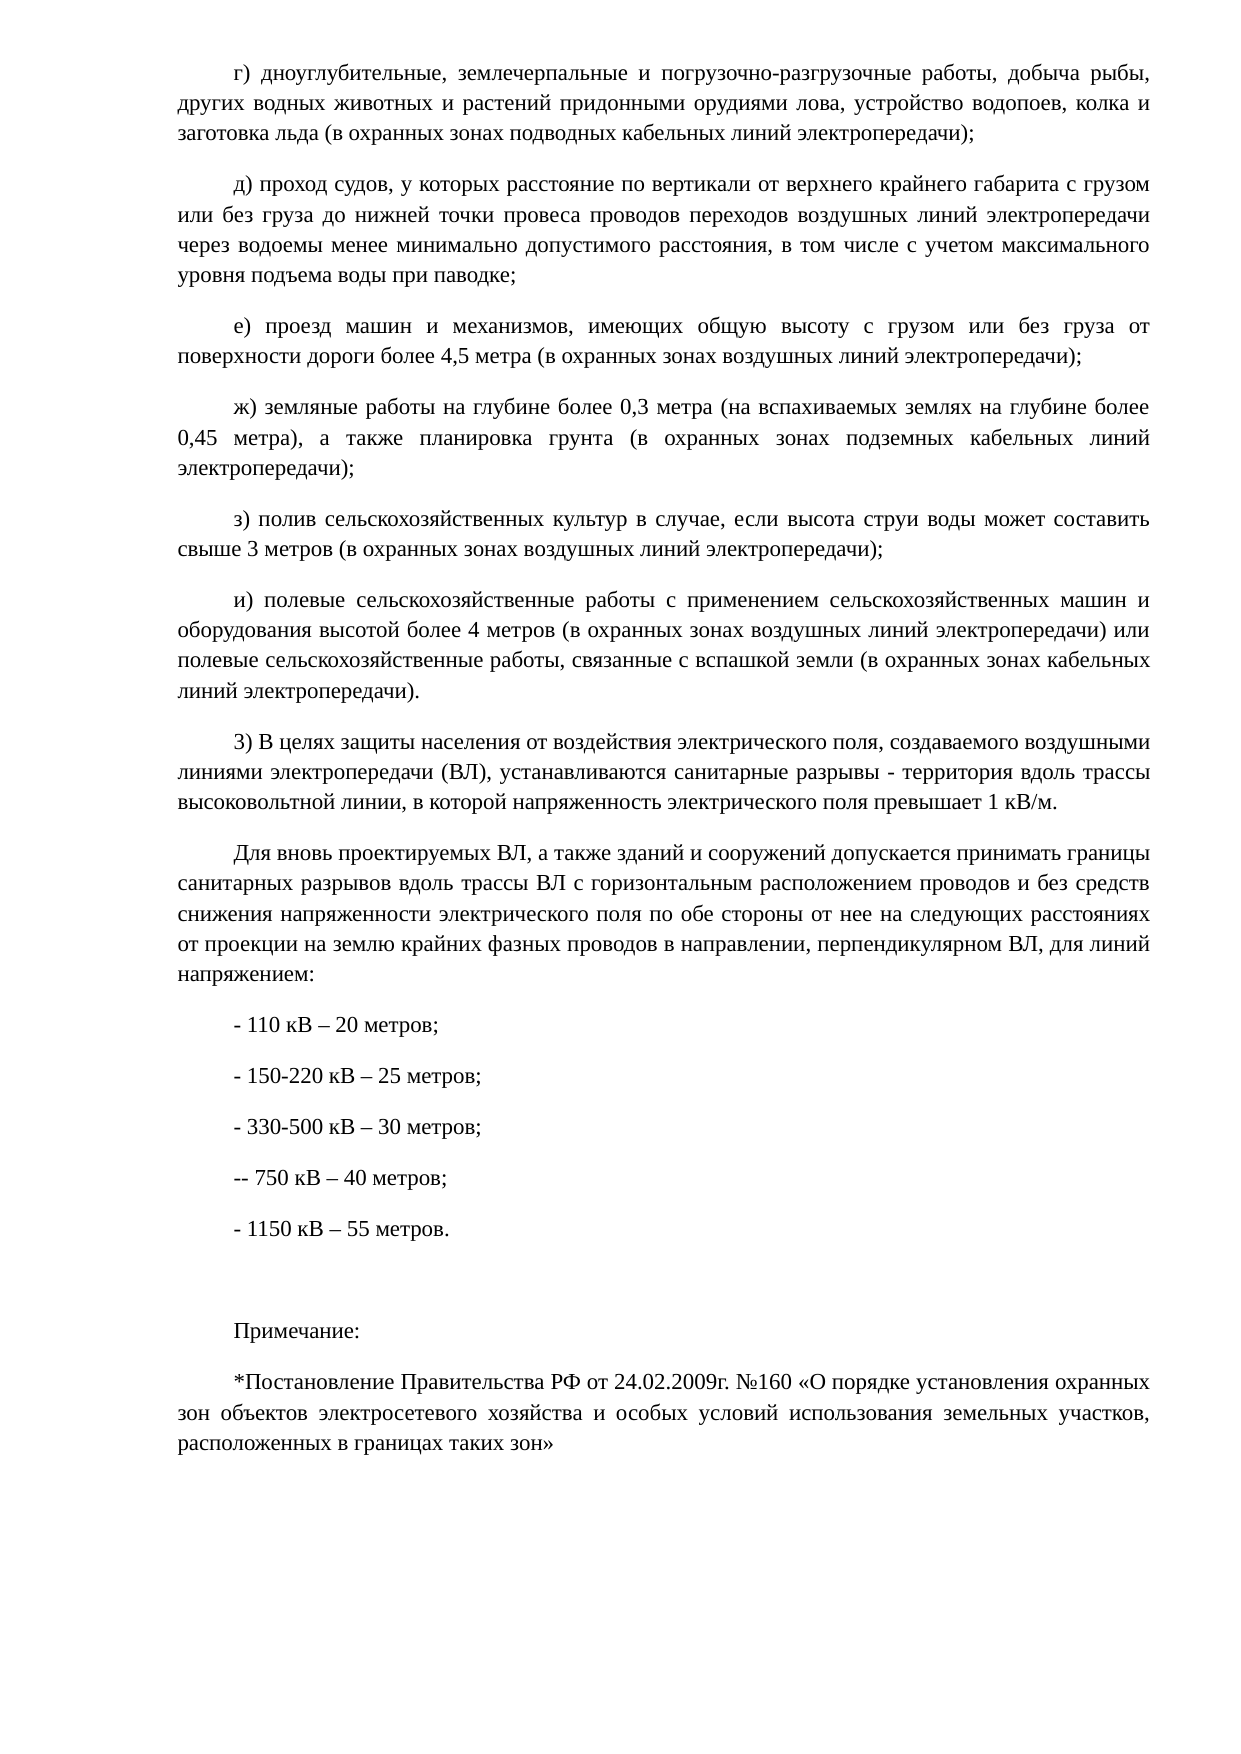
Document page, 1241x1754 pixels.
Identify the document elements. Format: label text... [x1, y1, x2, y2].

text -- 750 кВ – ; [177, 1164, 1152, 1191]
text 3) В целях защиты населения от воздействия электрического поля, создаваемого воздушными линиями электропередачи (ВЛ), устанавливаются санитарные разрывы - территория вдоль трассы высоковольтной линии, в которой напряженность электрического поля превышает 1 кВ/м. [177, 728, 1152, 814]
text з) полив сельскохозяйственных культур в случае, если высота струи воды может составить свыше (в охранных зонах воздушных линий электропередачи); [177, 505, 1152, 561]
text - 150-220 кВ – ; [177, 1062, 1152, 1088]
text ж) земляные работы на глубине более (на вспахиваемых землях на глубине более ), а также планировка грунта (в охранных зонах подземных кабельных линий электропередачи); [177, 393, 1152, 480]
text г) дноуглубительные, землечерпальные и погрузочно-разгрузочные работы, добыча рыбы, других водных животных и растений придонными орудиями лова, устройство водопоев, колка и заготовка льда (в охранных зонах подводных кабельных линий электропередачи); [177, 59, 1152, 146]
text - 110 кВ – ; [177, 1011, 1152, 1037]
text - 1150 кВ – . [177, 1215, 1152, 1242]
text Примечание: [177, 1317, 1152, 1344]
text Для вновь проектируемых ВЛ, а также зданий и сооружений допускается принимать границы санитарных разрывов вдоль трассы ВЛ с горизонтальным расположением проводов и без средств снижения напряженности электрического поля по обе стороны от нее на следующих расстояниях от проекции на землю крайних фазных проводов в направлении, перпендикулярном ВЛ, для линий напряжением: [177, 839, 1152, 986]
text *Постановление Правительства РФ от 24.02.2009г. №160 «О порядке установления охранных зон объектов электросетевого хозяйства и особых условий использования земельных участков, расположенных в границах таких зон» [177, 1368, 1152, 1455]
text и) полевые сельскохозяйственные работы с применением сельскохозяйственных машин и оборудования высотой более (в охранных зонах воздушных линий электропередачи) или полевые сельскохозяйственные работы, связанные с вспашкой земли (в охранных зонах кабельных линий электропередачи). [177, 586, 1152, 703]
text е) проезд машин и механизмов, имеющих общую высоту с грузом или без груза от поверхности дороги более (в охранных зонах воздушных линий электропередачи); [177, 312, 1152, 369]
text - 330-500 кВ – ; [177, 1113, 1152, 1139]
text д) проход судов, у которых расстояние по вертикали от верхнего крайнего габарита с грузом или без груза до нижней точки провеса проводов переходов воздушных линий электропередачи через водоемы менее минимально допустимого расстояния, в том числе с учетом максимального уровня подъема воды при паводке; [177, 171, 1152, 287]
